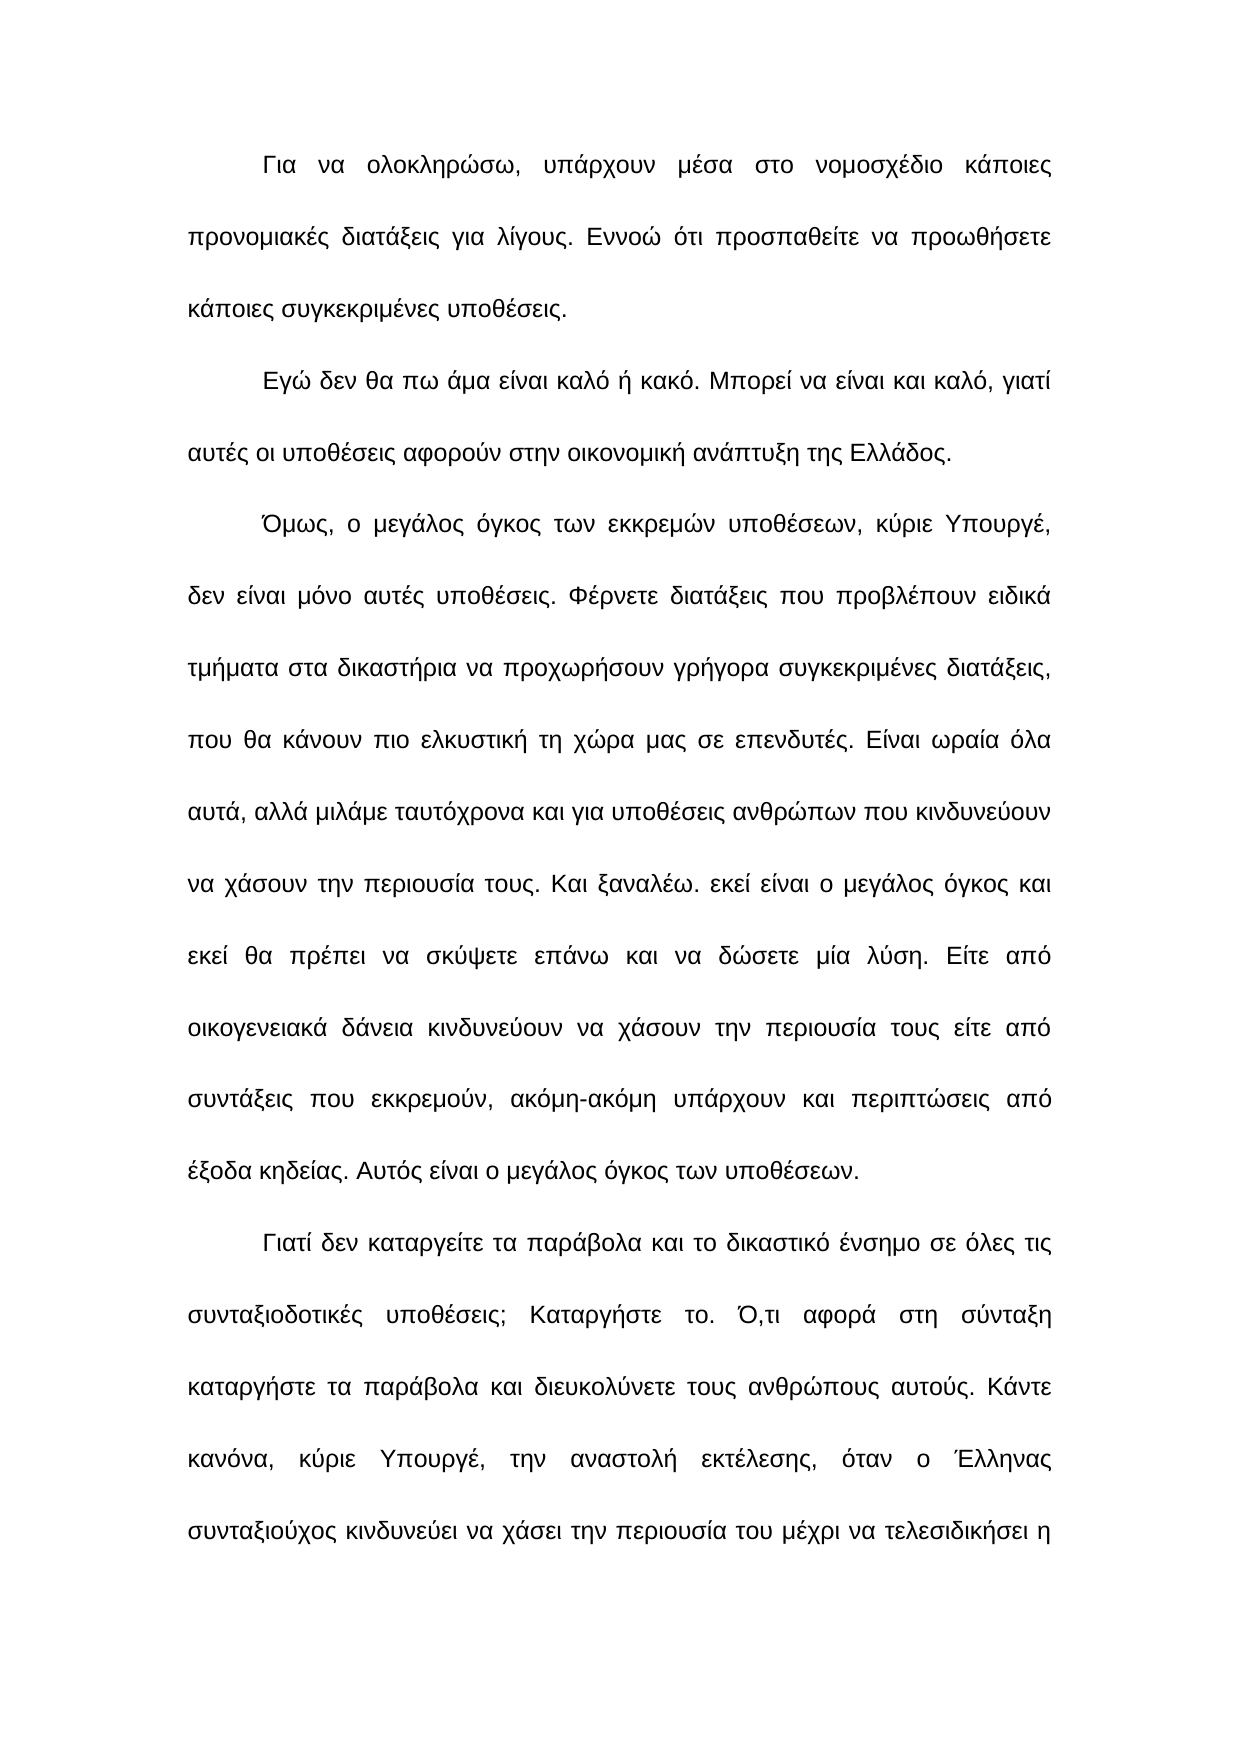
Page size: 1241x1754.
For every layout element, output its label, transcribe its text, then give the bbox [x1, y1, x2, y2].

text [187, 1228, 1053, 1544]
text Για να ολοκληρώσω, υπάρχουν μέσα στο νομοσχέδιο κάποιες προνομιακές διατάξεις για λίγους. Εννοώ ότι προσπαθείτε να προωθήσετε κάποιες συγκεκριμένες υποθέσεις. [187, 150, 1053, 322]
text Όμως, ο μεγάλος όγκος των εκκρεμών υποθέσεων, κύριε Υπουργέ, δεν είναι μόνο αυτές υποθέσεις. Φέρνετε διατάξεις που προβλέπουν ειδικά τμήματα στα δικαστήρια να προχωρήσουν γρήγορα συγκεκριμένες διατάξεις, που θα κάνουν πιο ελκυστική τη χώρα μας σε επενδυτές. Είναι ωραία όλα αυτά, αλλά μιλάμε ταυτόχρονα και για υποθέσεις ανθρώπων που κινδυνεύουν να χάσουν την περιουσία τους. Και ξαναλέω. εκεί είναι ο μεγάλος όγκος και εκεί θα πρέπει να σκύψετε επάνω και να δώσετε μία λύση. Είτε από οικογενειακά δάνεια κινδυνεύουν να χάσουν την περιουσία τους είτε από συντάξεις που εκκρεμούν, ακόμη-ακόμη υπάρχουν και περιπτώσεις από έξοδα κηδείας. Αυτός είναι ο μεγάλος όγκος των υποθέσεων. [187, 509, 1053, 1185]
text Εγώ δεν θα πω άμα είναι καλό ή κακό. Μπορεί να είναι και καλό, γιατί αυτές οι υποθέσεις αφορούν στην οικονομική ανάπτυξη της Ελλάδος. [187, 366, 1053, 466]
